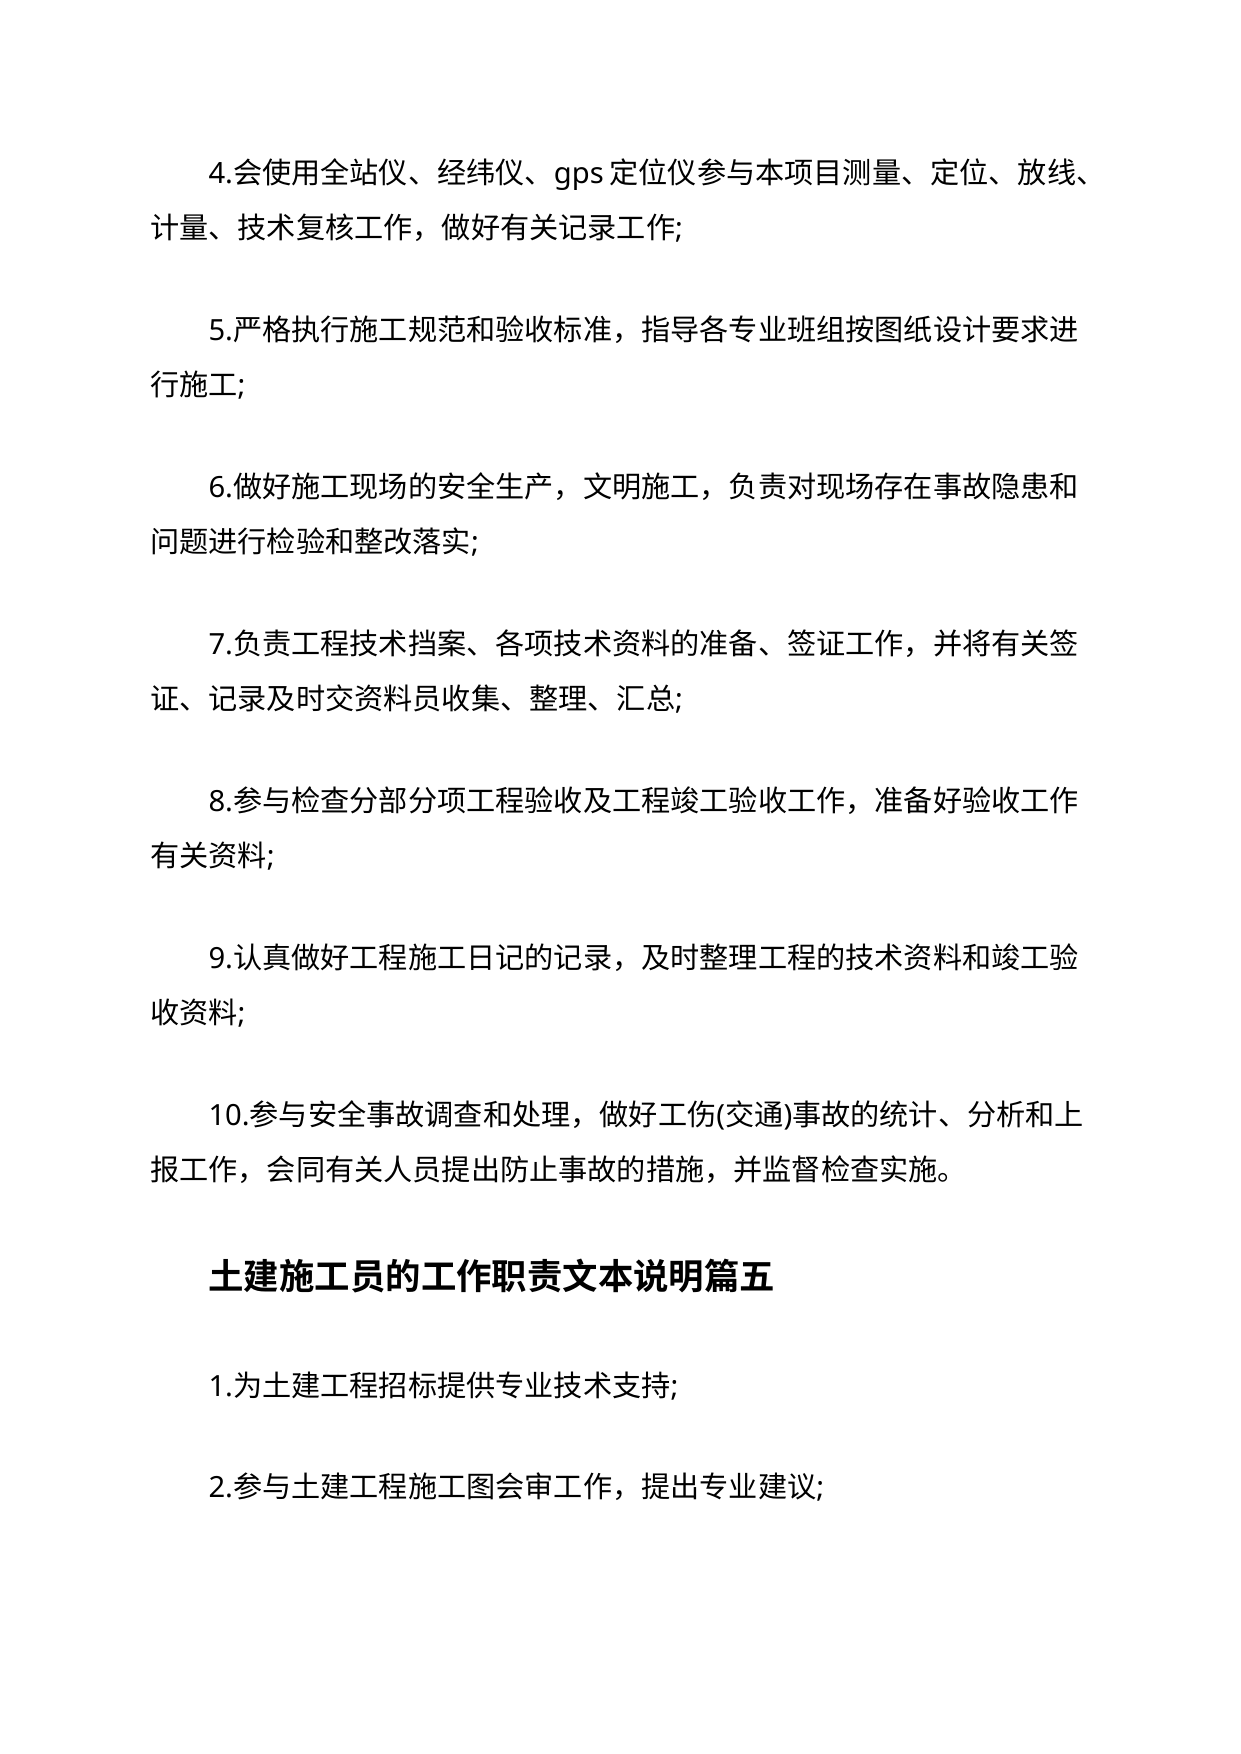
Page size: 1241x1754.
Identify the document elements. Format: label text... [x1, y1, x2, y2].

text 6.做好施工现场的安全生产，文明施工，负责对现场存在事故隐患和问题进行检验和整改落实; [150, 464, 1090, 561]
text 2.参与土建工程施工图会审工作，提出专业建议; [150, 1464, 1090, 1506]
text 8.参与检查分部分项工程验收及工程竣工验收工作，准备好验收工作有关资料; [150, 778, 1090, 875]
text 10.参与安全事故调查和处理，做好工伤(交通)事故的统计、分析和上报工作，会同有关人员提出防止事故的措施，并监督检查实施。 [150, 1092, 1090, 1189]
text 1.为土建工程招标提供专业技术支持; [150, 1362, 1090, 1404]
text 4.会使用全站仪、经纬仪、gps定位仪参与本项目测量、定位、放线、计量、技术复核工作，做好有关记录工作; [150, 150, 1090, 247]
text 9.认真做好工程施工日记的记录，及时整理工程的技术资料和竣工验收资料; [150, 935, 1090, 1032]
text 土建施工员的工作职责文本说明篇五 [150, 1249, 1090, 1300]
text 5.严格执行施工规范和验收标准，指导各专业班组按图纸设计要求进行施工; [150, 307, 1090, 404]
text 7.负责工程技术挡案、各项技术资料的准备、签证工作，并将有关签证、记录及时交资料员收集、整理、汇总; [150, 621, 1090, 718]
